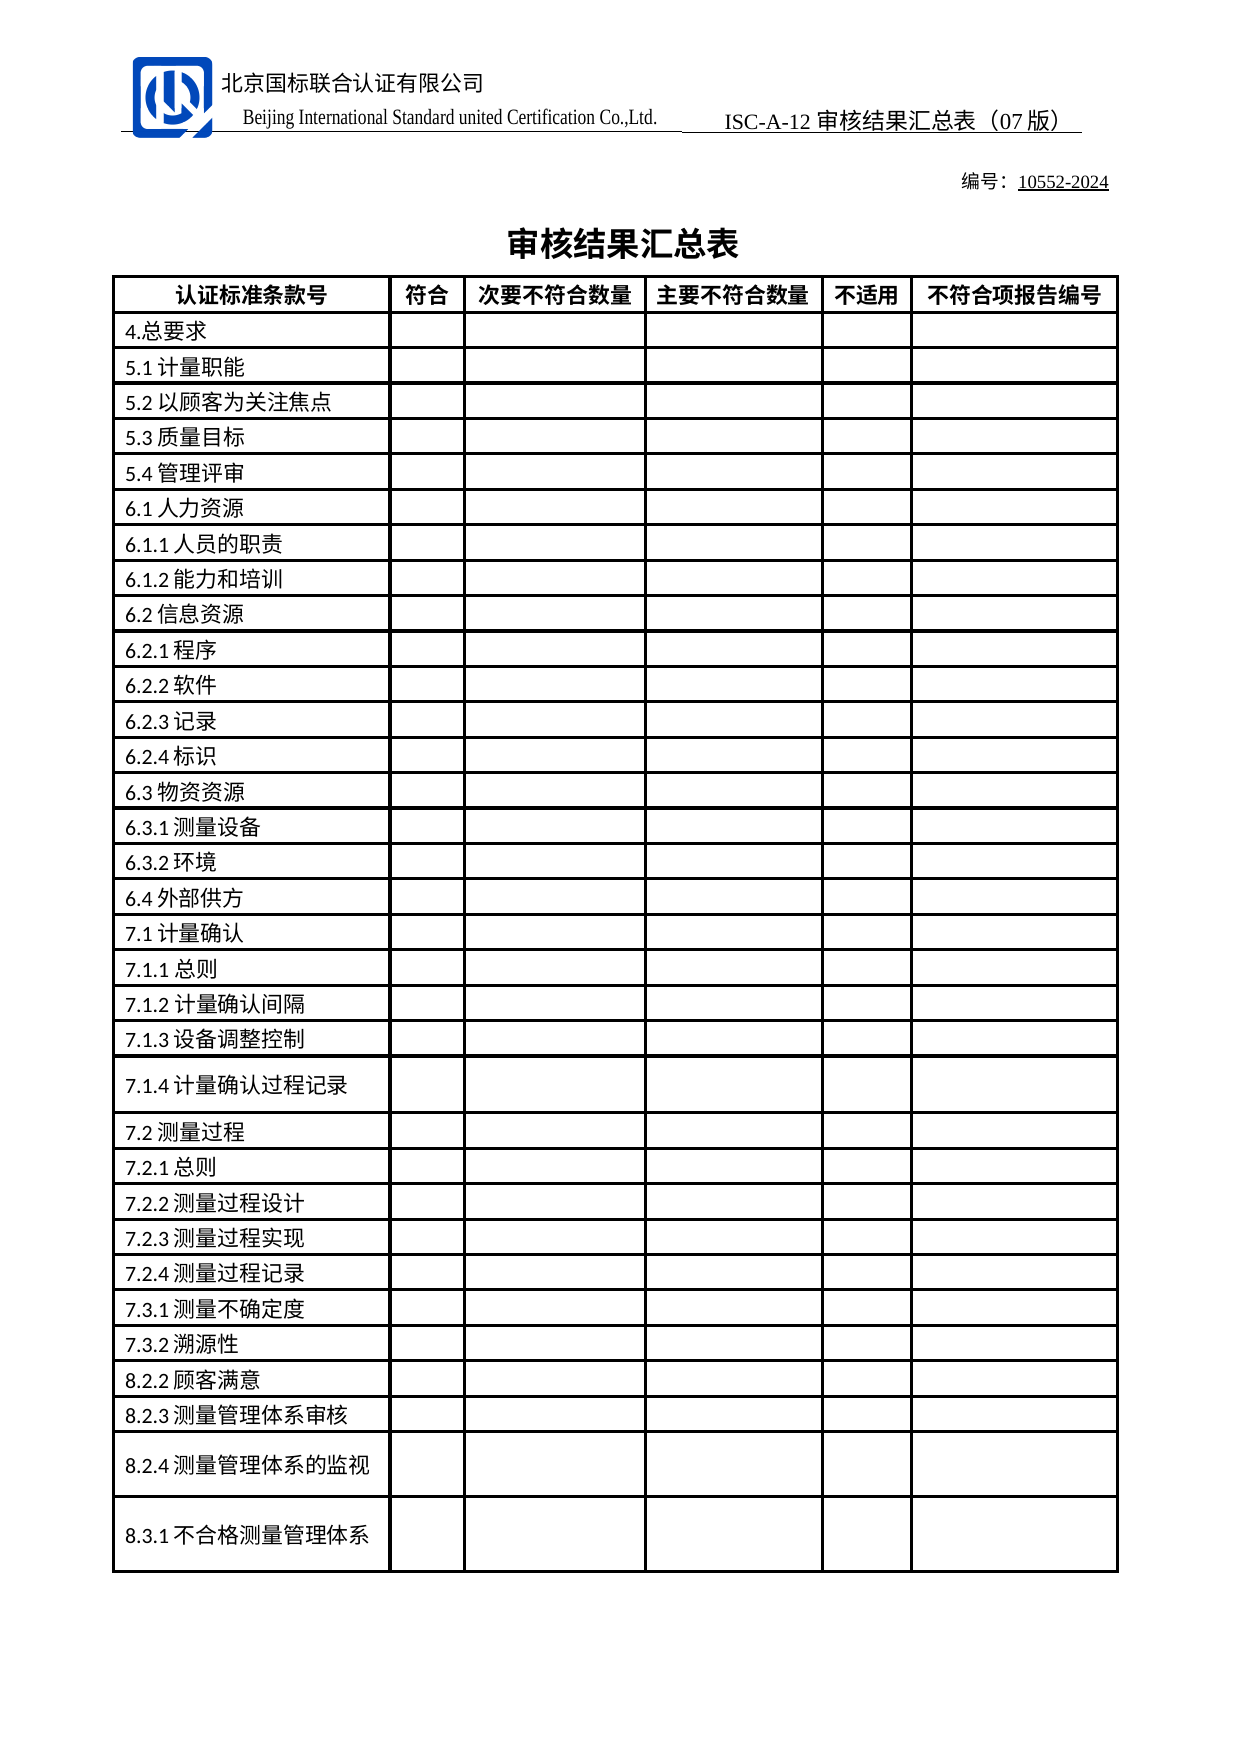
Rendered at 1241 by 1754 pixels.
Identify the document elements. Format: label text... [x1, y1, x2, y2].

table_cell [824, 810, 910, 842]
table_cell [647, 562, 821, 594]
table_cell 8.2.2顾客满意 [115, 1362, 388, 1394]
table_cell [392, 633, 463, 665]
table_cell [647, 703, 821, 736]
table_cell [824, 1058, 910, 1111]
table_cell [466, 703, 644, 736]
table_cell [824, 845, 910, 877]
table_cell [466, 1022, 644, 1054]
table_cell [913, 1398, 1116, 1430]
table_cell [647, 385, 821, 417]
table_cell [824, 1150, 910, 1182]
table_cell [647, 1114, 821, 1147]
table_cell [913, 1498, 1116, 1569]
table_cell 7.2.1总则 [115, 1150, 388, 1182]
table_cell [392, 1185, 463, 1217]
table_cell [647, 1022, 821, 1054]
table_cell [647, 1362, 821, 1394]
table_cell [647, 491, 821, 523]
table_cell [647, 1327, 821, 1359]
table_cell [913, 314, 1116, 346]
table_cell [824, 314, 910, 346]
table_cell [392, 526, 463, 558]
table_cell [913, 916, 1116, 948]
table_cell [913, 774, 1116, 806]
table_cell [647, 1185, 821, 1217]
table_cell [392, 1398, 463, 1430]
table_cell [647, 349, 821, 381]
table_cell [392, 845, 463, 877]
table_cell [913, 987, 1116, 1019]
table_cell [824, 916, 910, 948]
table_cell [392, 703, 463, 736]
table_cell [824, 1114, 910, 1147]
table_header 主要不符合数量 [647, 278, 821, 311]
table_cell [392, 597, 463, 629]
table_cell 7.2.2测量过程设计 [115, 1185, 388, 1217]
table_cell [392, 739, 463, 771]
table_cell 4.总要求 [115, 314, 388, 346]
table_cell [466, 1327, 644, 1359]
table_cell [392, 880, 463, 913]
table_cell [824, 1185, 910, 1217]
table_cell [824, 668, 910, 700]
table_cell [466, 916, 644, 948]
table_cell [913, 1291, 1116, 1324]
table_cell 7.3.2溯源性 [115, 1327, 388, 1359]
table_cell [647, 916, 821, 948]
table_cell [647, 597, 821, 629]
table_cell [392, 1114, 463, 1147]
table_cell [647, 987, 821, 1019]
table_cell [913, 739, 1116, 771]
table_cell 7.1计量确认 [115, 916, 388, 948]
table_cell 7.1.3设备调整控制 [115, 1022, 388, 1054]
table_cell 5.1 计量职能 [115, 349, 388, 381]
table_cell [913, 633, 1116, 665]
table_cell [824, 1398, 910, 1430]
table_cell 6.2.1程序 [115, 633, 388, 665]
table_cell [824, 1327, 910, 1359]
table_cell [392, 668, 463, 700]
table_cell [392, 491, 463, 523]
table_cell [392, 774, 463, 806]
table_cell [824, 1221, 910, 1253]
table_cell 6.3 物资资源 [115, 774, 388, 806]
table_cell [466, 1498, 644, 1569]
table_cell [824, 1256, 910, 1288]
table_cell [913, 810, 1116, 842]
table_cell [824, 385, 910, 417]
table_cell [392, 810, 463, 842]
table_cell [466, 1114, 644, 1147]
table_cell [392, 385, 463, 417]
table_cell [913, 349, 1116, 381]
table_cell [466, 1221, 644, 1253]
table_cell [466, 1398, 644, 1430]
table_cell 6.4外部供方 [115, 880, 388, 913]
table_cell [466, 420, 644, 452]
table_cell [647, 1256, 821, 1288]
table_cell [824, 1498, 910, 1569]
table_cell [824, 1362, 910, 1394]
table_cell [466, 349, 644, 381]
table_cell 5.2 以顾客为关注焦点 [115, 385, 388, 417]
table_cell [466, 385, 644, 417]
table_cell [647, 739, 821, 771]
table_cell [913, 1256, 1116, 1288]
table_cell [913, 845, 1116, 877]
table_cell 8.2.4测量管理体系的监视 [115, 1433, 388, 1495]
table_cell [647, 526, 821, 558]
table_cell 7.3.1测量不确定度 [115, 1291, 388, 1324]
table_cell [466, 1433, 644, 1495]
table_cell 5.4 管理评审 [115, 455, 388, 488]
table_cell [913, 597, 1116, 629]
table_cell [392, 420, 463, 452]
table_cell [824, 1433, 910, 1495]
table_cell [913, 1150, 1116, 1182]
table_cell 6.1人力资源 [115, 491, 388, 523]
table_cell [466, 1058, 644, 1111]
table_cell [913, 1433, 1116, 1495]
table_cell [647, 668, 821, 700]
table_header 符合 [392, 278, 463, 311]
table_cell [392, 1221, 463, 1253]
table_cell [466, 526, 644, 558]
table_cell [824, 491, 910, 523]
table_cell [392, 1291, 463, 1324]
table_cell [466, 1150, 644, 1182]
table_cell [913, 1362, 1116, 1394]
table_cell [824, 951, 910, 983]
table_cell [392, 951, 463, 983]
table_cell [466, 810, 644, 842]
table_cell 6.2.4标识 [115, 739, 388, 771]
table_header 次要不符合数量 [466, 278, 644, 311]
table_cell 8.2.3测量管理体系审核 [115, 1398, 388, 1430]
table_cell [913, 491, 1116, 523]
table_cell [392, 987, 463, 1019]
table_cell [647, 951, 821, 983]
table_cell [647, 420, 821, 452]
table_cell 6.1.1人员的职责 [115, 526, 388, 558]
table_cell [392, 1022, 463, 1054]
table_cell [913, 455, 1116, 488]
table_cell [466, 562, 644, 594]
table_cell [824, 455, 910, 488]
table_cell [466, 880, 644, 913]
table_cell [392, 1327, 463, 1359]
table_cell [392, 455, 463, 488]
table_cell [647, 314, 821, 346]
table_cell [647, 880, 821, 913]
table_cell [647, 1221, 821, 1253]
table_cell [913, 385, 1116, 417]
table_cell [824, 349, 910, 381]
table_cell 5.3 质量目标 [115, 420, 388, 452]
table_cell [824, 880, 910, 913]
table_cell [824, 526, 910, 558]
table_cell [913, 668, 1116, 700]
table_cell 6.2.2软件 [115, 668, 388, 700]
table_cell [913, 1221, 1116, 1253]
table_cell 6.3.1测量设备 [115, 810, 388, 842]
table_cell [824, 739, 910, 771]
table_cell [913, 1022, 1116, 1054]
table_cell [913, 1185, 1116, 1217]
table_cell [466, 845, 644, 877]
table_cell [824, 1022, 910, 1054]
table_cell 7.2 测量过程 [115, 1114, 388, 1147]
table_cell [913, 526, 1116, 558]
picture [132, 57, 213, 138]
table_cell [466, 739, 644, 771]
table_cell [913, 703, 1116, 736]
table_cell 7.1.4计量确认过程记录 [115, 1058, 388, 1111]
table_cell [466, 455, 644, 488]
table_cell [647, 774, 821, 806]
table_cell 8.3.1不合格测量管理体系 [115, 1498, 388, 1569]
table_cell [466, 314, 644, 346]
table_cell 6.1.2能力和培训 [115, 562, 388, 594]
table_cell [913, 1327, 1116, 1359]
table_cell [913, 1058, 1116, 1111]
table_cell 7.1.2 计量确认间隔 [115, 987, 388, 1019]
table_cell [913, 1114, 1116, 1147]
table_header 认证标准条款号 [115, 278, 388, 311]
table_cell [913, 562, 1116, 594]
table_cell [647, 1398, 821, 1430]
table_cell 6.2信息资源 [115, 597, 388, 629]
table_cell [466, 1185, 644, 1217]
table_cell [466, 1256, 644, 1288]
table_cell [466, 668, 644, 700]
table_cell [824, 987, 910, 1019]
table_cell 7.1.1 总则 [115, 951, 388, 983]
table_cell [392, 1433, 463, 1495]
table_cell [824, 420, 910, 452]
table_cell [466, 987, 644, 1019]
table_cell [466, 1291, 644, 1324]
table_cell [392, 916, 463, 948]
table_cell [913, 880, 1116, 913]
table_cell [466, 1362, 644, 1394]
table_cell [647, 633, 821, 665]
table_cell [392, 314, 463, 346]
table_cell [647, 455, 821, 488]
table_cell [824, 562, 910, 594]
table_cell [913, 951, 1116, 983]
table_cell [913, 420, 1116, 452]
table_cell [466, 951, 644, 983]
text 编号：10552-2024 [123, 164, 1108, 196]
table_cell [647, 1150, 821, 1182]
table_cell 6.2.3记录 [115, 703, 388, 736]
table_cell [466, 597, 644, 629]
table_cell 7.2.3测量过程实现 [115, 1221, 388, 1253]
table_cell [392, 1150, 463, 1182]
table_cell [647, 1058, 821, 1111]
table_cell [647, 1291, 821, 1324]
table_cell [824, 703, 910, 736]
table_cell [392, 562, 463, 594]
table_cell [647, 1433, 821, 1495]
table_cell [647, 845, 821, 877]
table_cell [824, 1291, 910, 1324]
table_cell [824, 633, 910, 665]
table_cell [392, 1058, 463, 1111]
table_header 不符合项报告编号 [913, 278, 1116, 311]
table_cell [466, 633, 644, 665]
text 审核结果汇总表 [138, 210, 1108, 275]
table_cell [824, 774, 910, 806]
table_cell [392, 1256, 463, 1288]
table_cell 6.3.2环境 [115, 845, 388, 877]
table_cell [647, 1498, 821, 1569]
table_cell [647, 810, 821, 842]
table_cell [392, 349, 463, 381]
table_cell [392, 1362, 463, 1394]
table_header 不适用 [824, 278, 910, 311]
table_cell 7.2.4测量过程记录 [115, 1256, 388, 1288]
table_cell [824, 597, 910, 629]
table_cell [392, 1498, 463, 1569]
table_cell [466, 491, 644, 523]
table_cell [466, 774, 644, 806]
